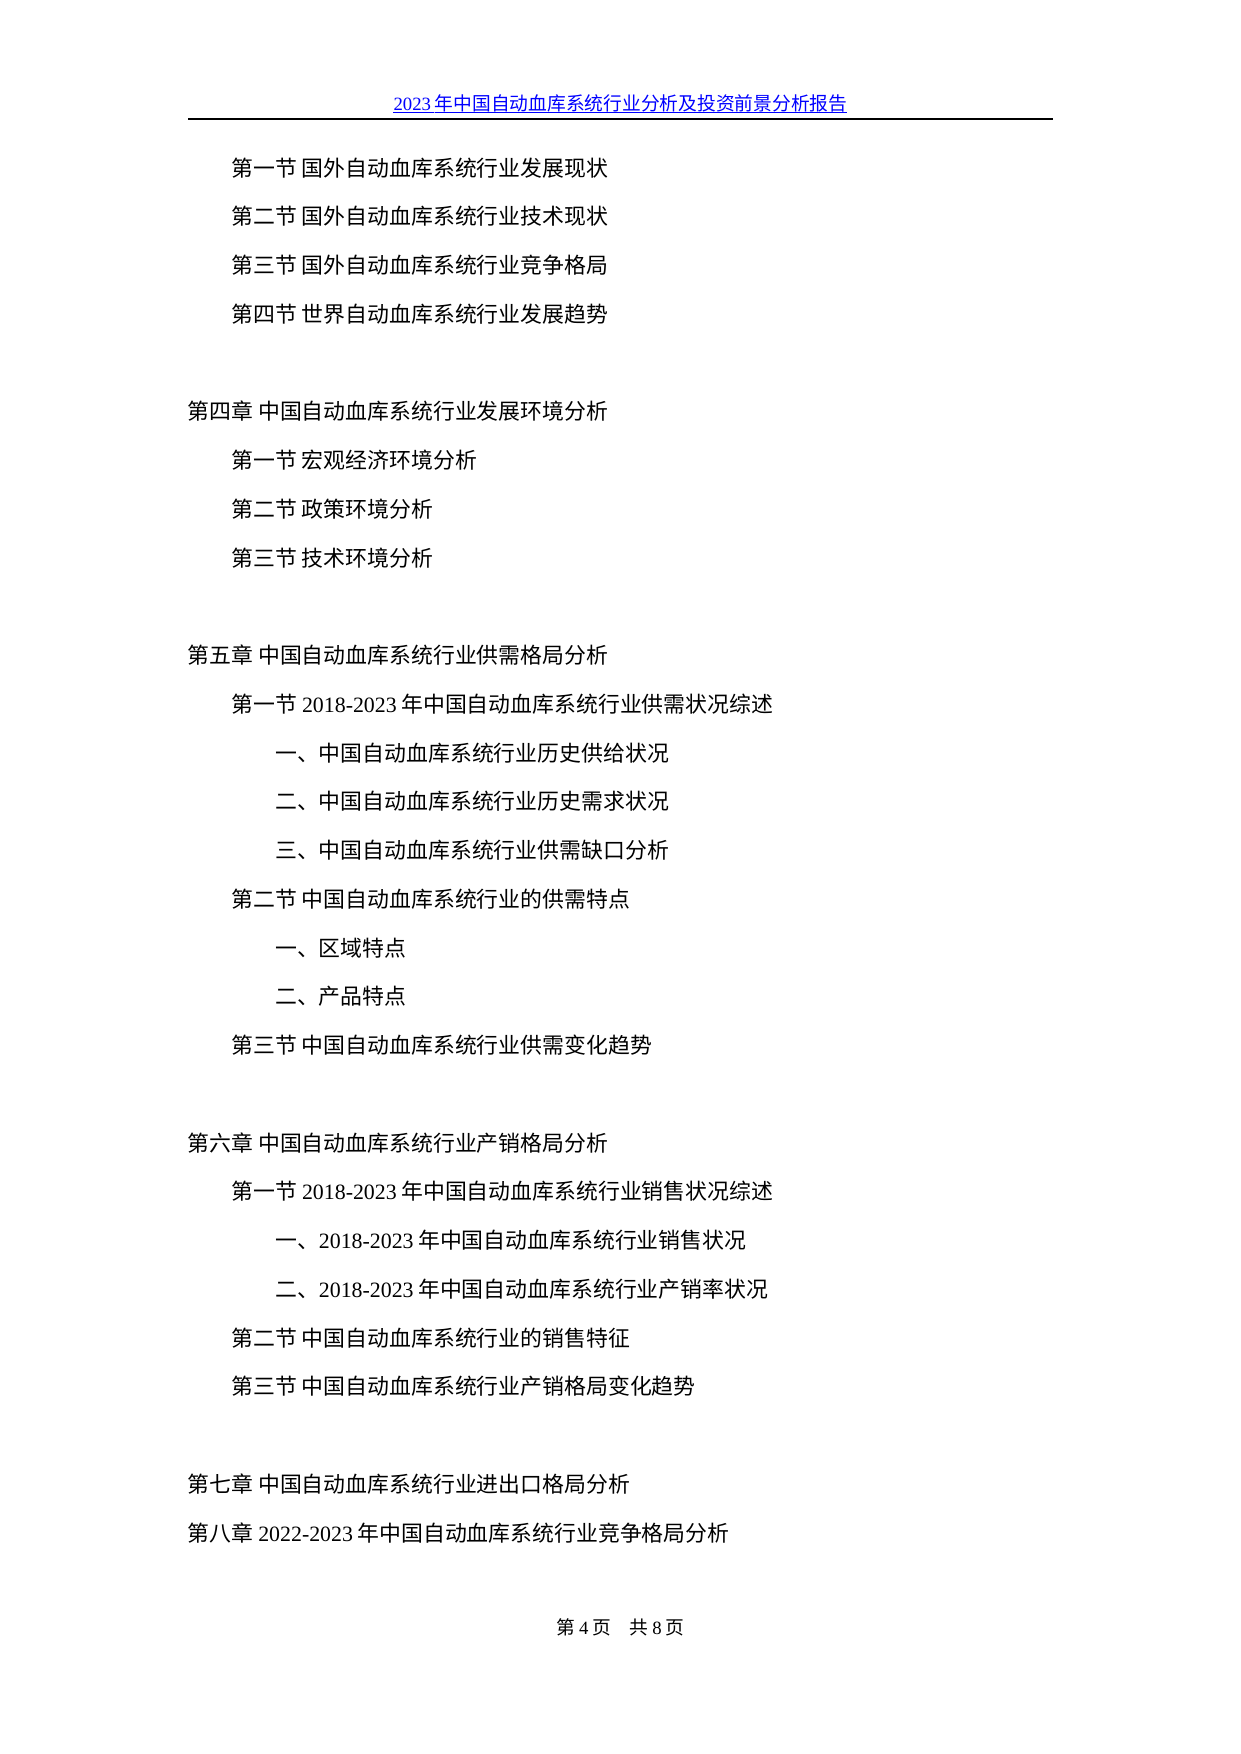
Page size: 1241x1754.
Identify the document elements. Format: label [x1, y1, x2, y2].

text [187, 150, 1053, 1548]
